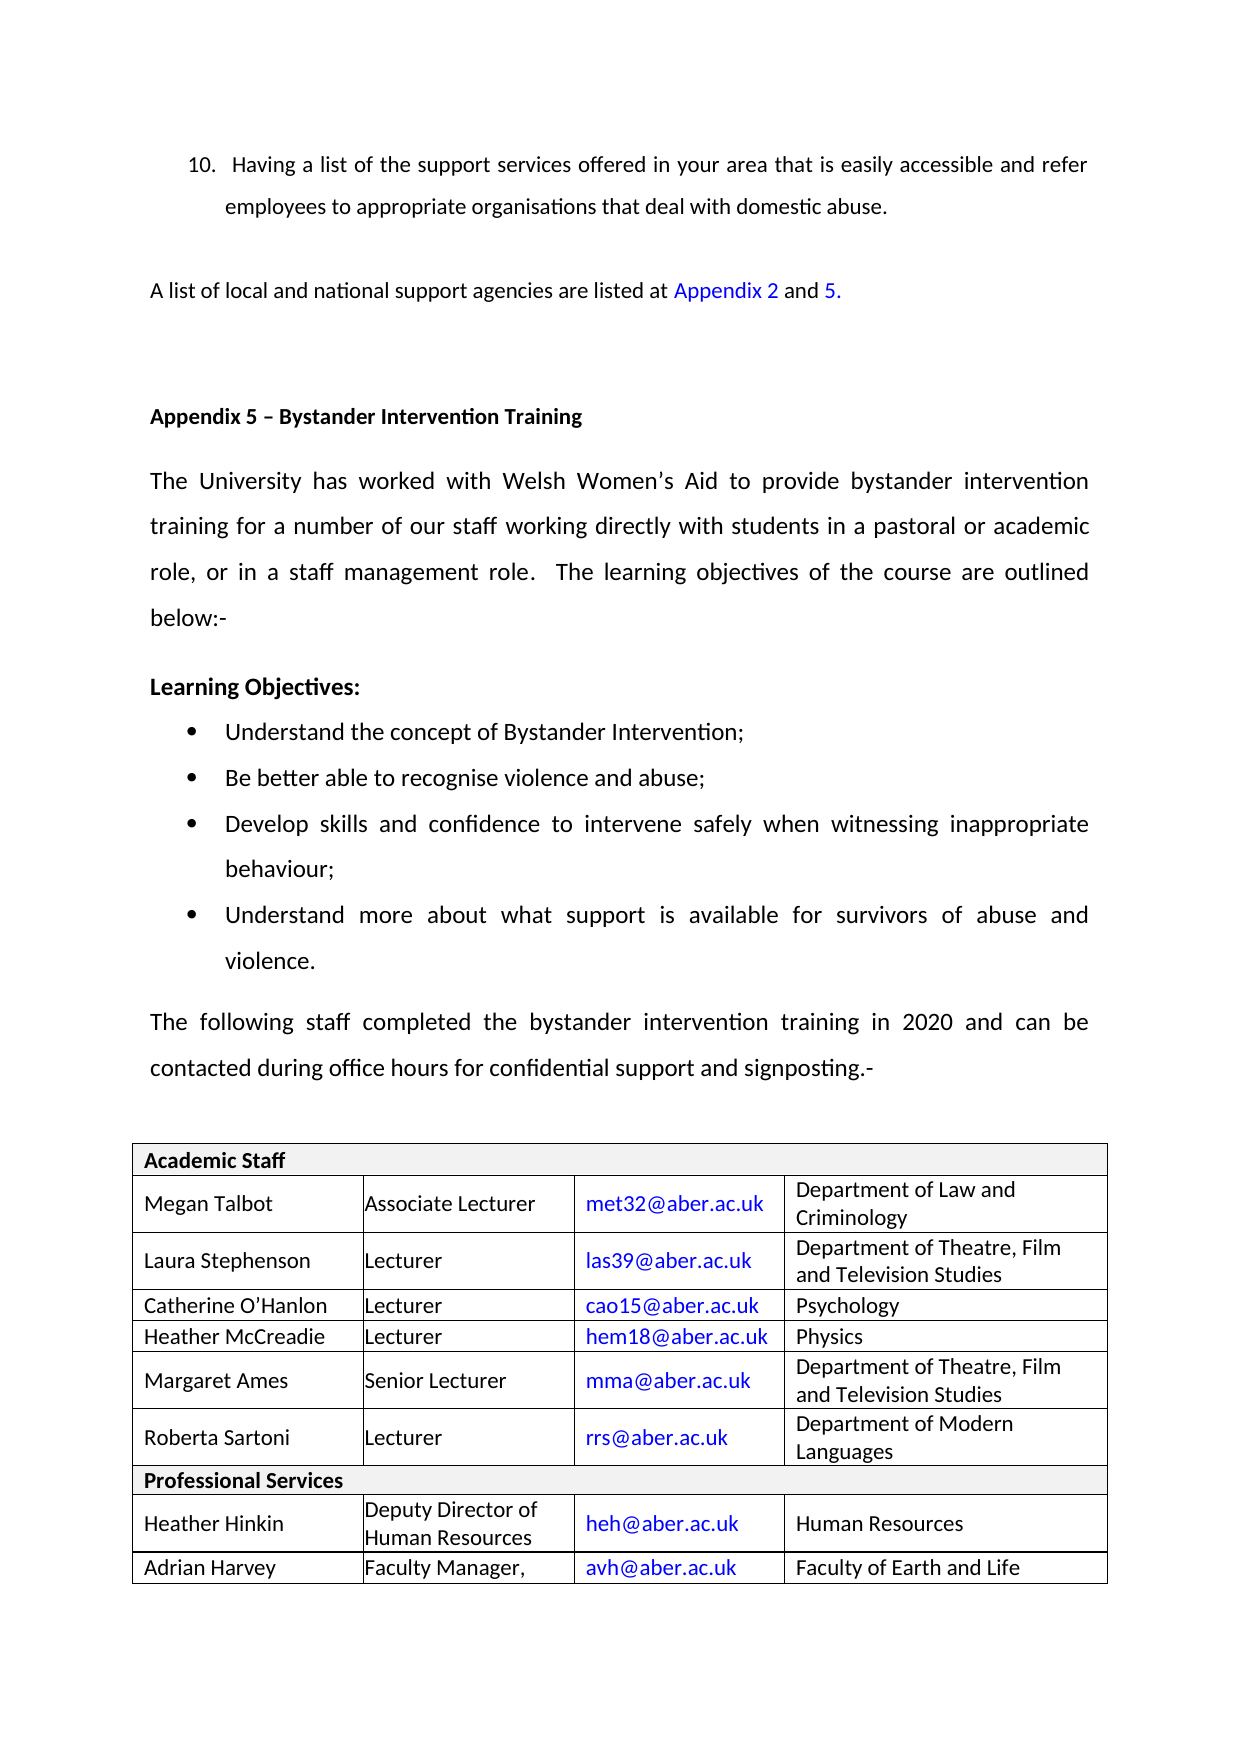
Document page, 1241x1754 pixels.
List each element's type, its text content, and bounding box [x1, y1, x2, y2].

table_cell Professional Services [133, 1466, 1107, 1494]
text The University has worked with Welsh Women’s Aid to provide bystander intervention training for a number of our staff working directly with students in a pastoral or academic role, or in a staff management role. The learning objectives of the course are outlined below:- [150, 465, 1090, 632]
table_cell mma@aber.ac.uk [575, 1352, 784, 1408]
table_cell cao15@aber.ac.uk [575, 1290, 784, 1320]
table_cell Lecturer [364, 1290, 574, 1320]
table_cell Lecturer [364, 1233, 574, 1289]
table_cell Associate Lecturer [364, 1176, 574, 1232]
table_cell Deputy Director of Human Resources [364, 1495, 574, 1551]
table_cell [364, 1553, 574, 1583]
table_cell hem18@aber.ac.uk [575, 1321, 784, 1351]
table_cell Department of Modern Languages [785, 1409, 1107, 1465]
table_cell Lecturer [364, 1321, 574, 1351]
table_cell Psychology [785, 1290, 1107, 1320]
table_cell Senior Lecturer [364, 1352, 574, 1408]
table_cell Roberta Sartoni [133, 1409, 363, 1465]
table_header Academic Staff [133, 1144, 1107, 1174]
text The following staff completed the bystander intervention training in 2020 and can be contacted during office hours for confidential support and signposting.- [150, 1006, 1090, 1082]
table_cell Department of Theatre, Film and Television Studies [785, 1352, 1107, 1408]
list Having a list of the support services offered in your area that is easily accessible and refer employees to appropriate organisations that deal with domestic abuse. [187, 150, 1090, 220]
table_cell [785, 1553, 1107, 1583]
text Learning Objectives: [150, 671, 1090, 701]
table_cell Megan Talbot [133, 1176, 363, 1232]
table_cell Lecturer [364, 1409, 574, 1465]
table_cell Department of Law and Criminology [785, 1176, 1107, 1232]
table_cell rrs@aber.ac.uk [575, 1409, 784, 1465]
list Develop skills and confidence to intervene safely when witnessing inappropriate behaviour; [187, 808, 1090, 884]
table_cell Margaret Ames [133, 1352, 363, 1408]
table_cell las39@aber.ac.uk [575, 1233, 784, 1289]
text Appendix 5 – Bystander Intervention Training [150, 402, 1065, 430]
table_cell Catherine O’Hanlon [133, 1290, 363, 1320]
table_cell Heather Hinkin [133, 1495, 363, 1551]
list Understand the concept of Bystander Intervention; [187, 716, 1090, 747]
table_cell Physics [785, 1321, 1107, 1351]
list Be better able to recognise violence and abuse; [187, 762, 1090, 793]
table_cell Heather McCreadie [133, 1321, 363, 1351]
table_cell Adrian Harvey [133, 1553, 363, 1583]
table_cell avh@aber.ac.uk [575, 1553, 784, 1583]
table_cell met32@aber.ac.uk [575, 1176, 784, 1232]
table_cell Human Resources [785, 1495, 1107, 1551]
list Understand more about what support is available for survivors of abuse and violence. [187, 899, 1090, 976]
table_cell Laura Stephenson [133, 1233, 363, 1289]
table_cell heh@aber.ac.uk [575, 1495, 784, 1551]
text A list of local and national support agencies are listed at Appendix 2 and 5. [150, 276, 1090, 304]
table_cell Department of Theatre, Film and Television Studies [785, 1233, 1107, 1289]
